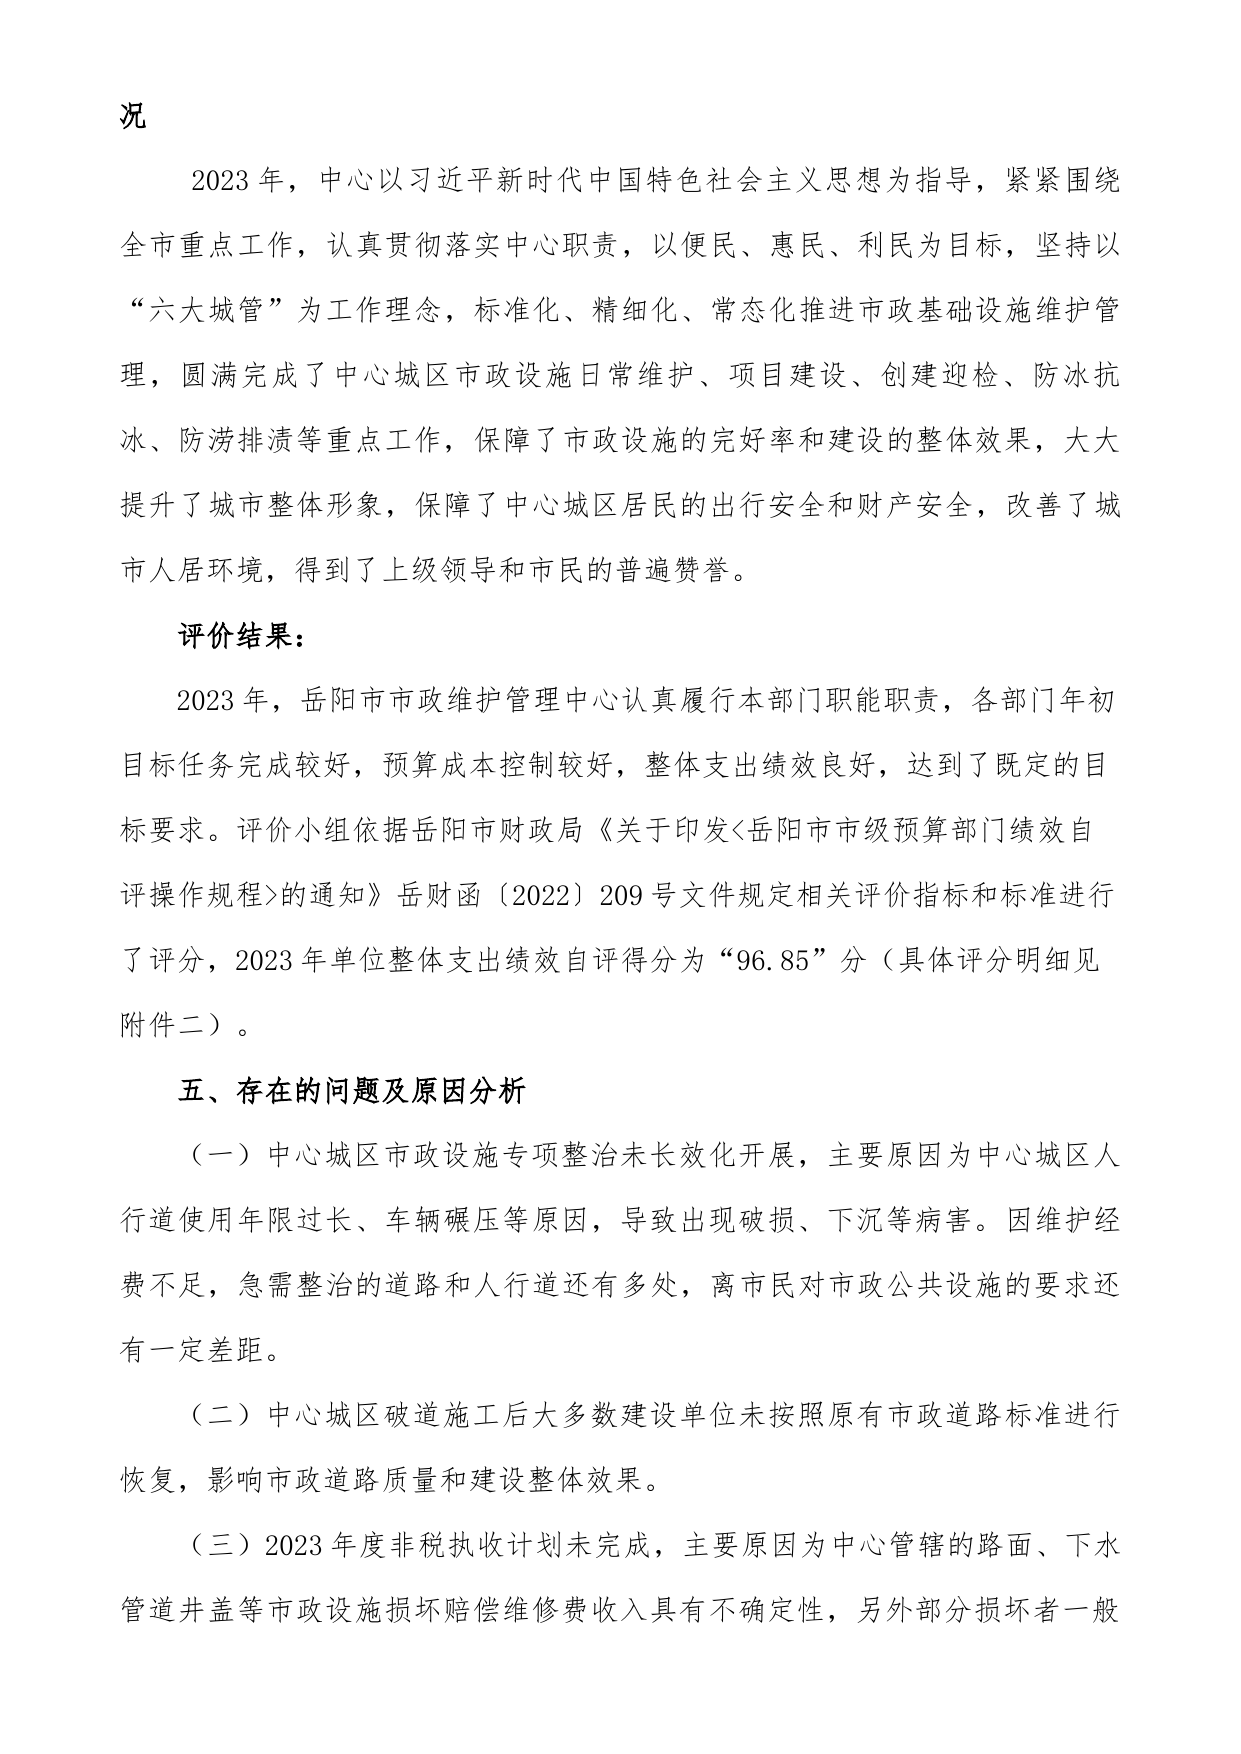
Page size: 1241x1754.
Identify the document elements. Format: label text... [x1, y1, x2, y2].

text 2023年，中心以习近平新时代中国特色社会主义思想为指导，紧紧围绕全市重点工作，认真贯彻落实中心职责，以便民、惠民、利民为目标，坚持以“六大城管”为工作理念，标准化、精细化、常态化推进市政基础设施维护管理，圆满完成了中心城区市政设施日常维护、项目建设、创建迎检、防冰抗冰、防涝排渍等重点工作，保障了市政设施的完好率和建设的整体效果，大大提升了城市整体形象，保障了中心城区居民的出行安全和财产安全，改善了城市人居环境，得到了上级领导和市民的普遍赞誉。 [118, 146, 1122, 601]
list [118, 81, 1122, 146]
list 中心城区破道施工后大多数建设单位未按照原有市政道路标准进行恢复，影响市政道路质量和建设整体效果。 [118, 1381, 1122, 1511]
text 评价结果： [118, 601, 1122, 666]
list 中心城区市政设施专项整治未长效化开展，主要原因为中心城区人行道使用年限过长、车辆碾压等原因，导致出现破损、下沉等病害。因维护经费不足，急需整治的道路和人行道还有多处，离市民对市政公共设施的要求还有一定差距。 [118, 1121, 1122, 1381]
text 2023年，岳阳市市政维护管理中心认真履行本部门职能职责，各部门年初目标任务完成较好，预算成本控制较好，整体支出绩效良好，达到了既定的目标要求。评价小组依据岳阳市财政局《关于印发<岳阳市市级预算部门绩效自评操作规程>的通知》岳财函〔2022〕209号文件规定相关评价指标和标准进行了评分，2023年单位整体支出绩效自评得分为“96.85”分（具体评分明细见附件二）。 [118, 666, 1122, 1056]
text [118, 1511, 1122, 1641]
list 存在的问题及原因分析 [118, 1056, 1122, 1121]
